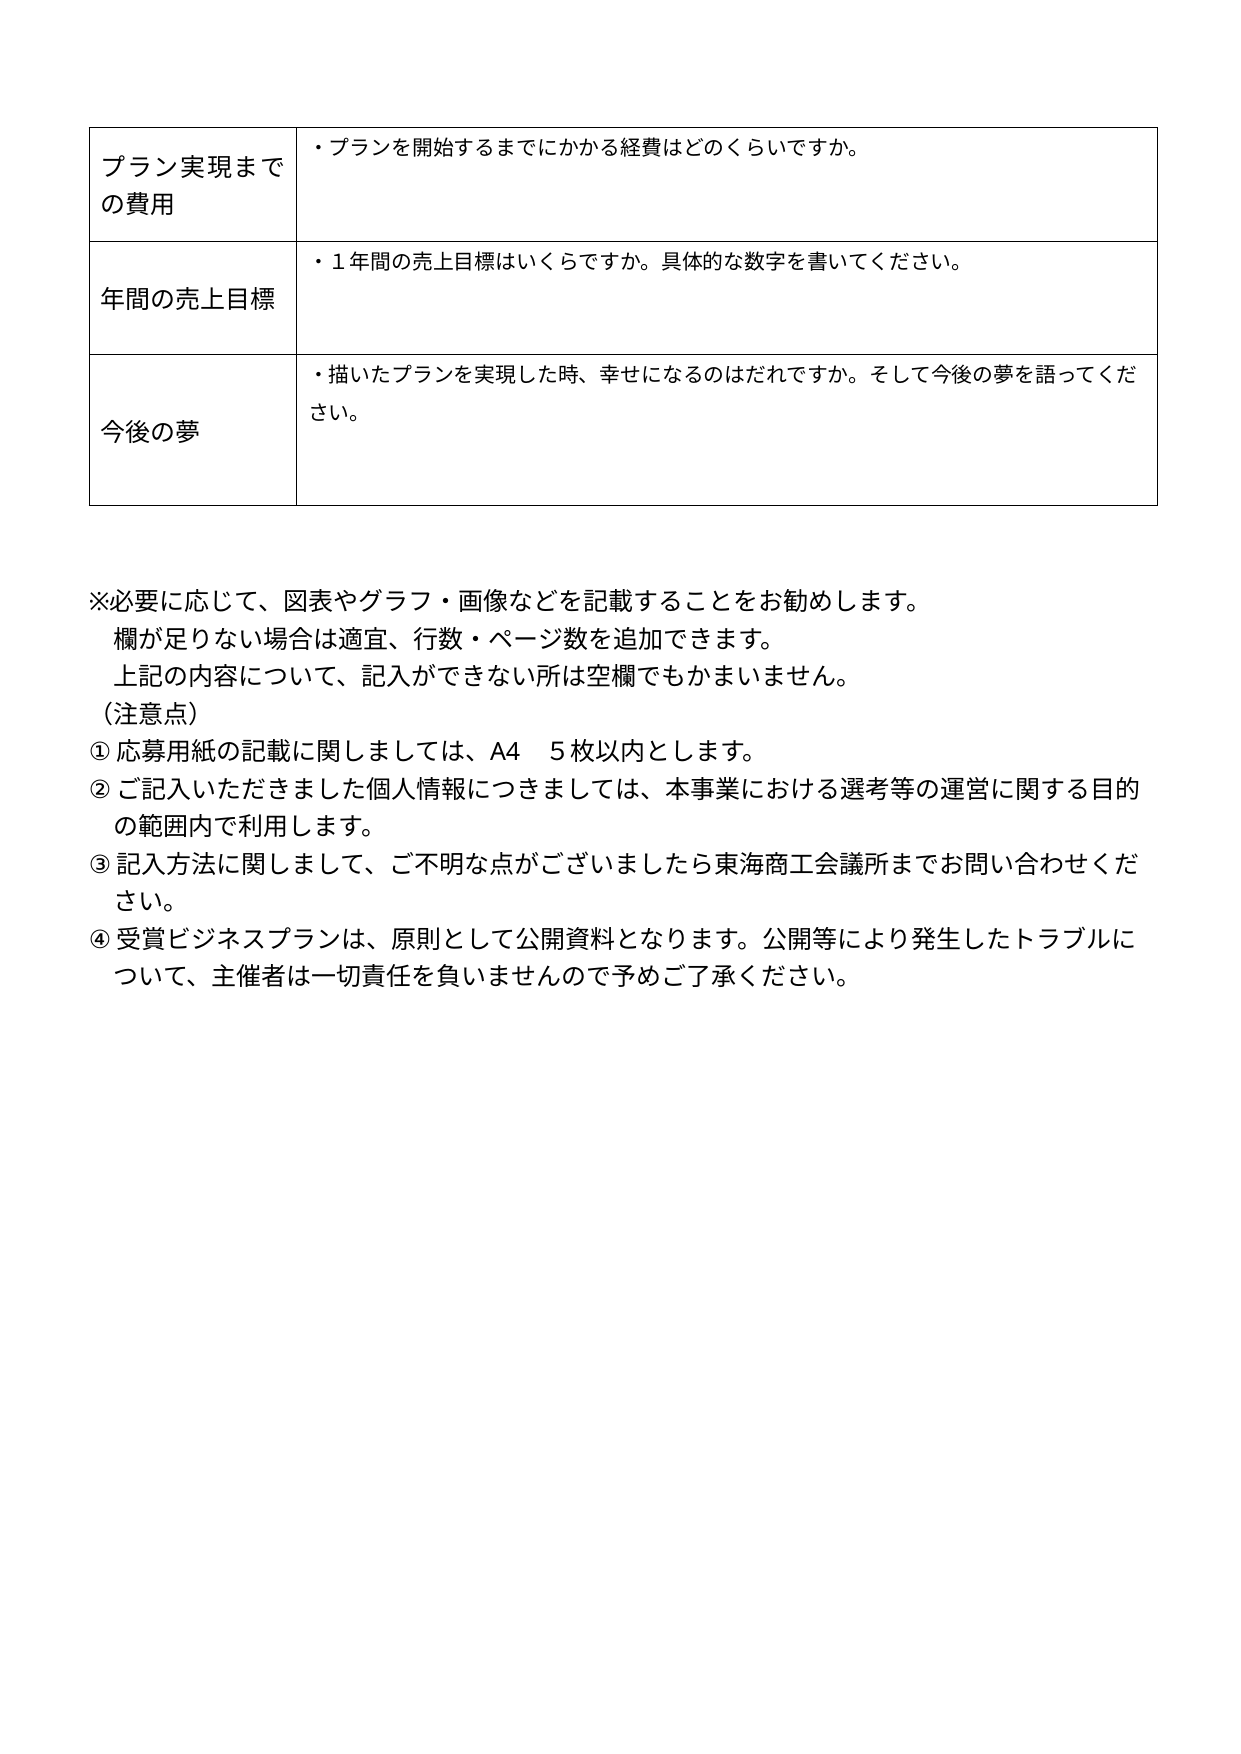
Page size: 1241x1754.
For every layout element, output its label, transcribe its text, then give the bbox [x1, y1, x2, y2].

text ※必要に応じて、図表やグラフ・画像などを記載することをお勧めします。 [89, 581, 1152, 619]
table_cell ・プランを開始するまでにかかる経費はどのくらいですか。 [297, 128, 1157, 241]
table_cell ・１年間の売上目標はいくらですか。具体的な数字を書いてください。 [297, 242, 1157, 354]
text 上記の内容について、記入ができない所は空欄でもかまいません。 [89, 656, 1152, 694]
text ついて、主催者は一切責任を負いませんので予めご了承ください。 [89, 956, 1152, 994]
text ①応募用紙の記載に関しましては、A4 ５枚以内とします。 [89, 731, 1152, 769]
text 欄が足りない場合は適宜、行数・ページ数を追加できます。 [89, 619, 1152, 656]
text ④受賞ビジネスプランは、原則として公開資料となります。公開等により発生したトラブルに [89, 919, 1152, 956]
table_cell 今後の夢 [90, 355, 296, 505]
text の範囲内で利用します。 [89, 806, 1152, 844]
table_cell 年間の売上目標 [90, 242, 296, 354]
text （注意点） [89, 694, 1152, 731]
text さい。 [89, 881, 1152, 919]
table_cell ・描いたプランを実現した時、幸せになるのはだれですか。そして今後の夢を語ってください。 [297, 355, 1157, 505]
text ③記入方法に関しまして、ご不明な点がございましたら東海商工会議所までお問い合わせくだ [89, 844, 1152, 881]
table_cell プラン実現までの費用 [90, 128, 296, 241]
text ②ご記入いただきました個人情報につきましては、本事業における選考等の運営に関する目的 [89, 769, 1152, 806]
